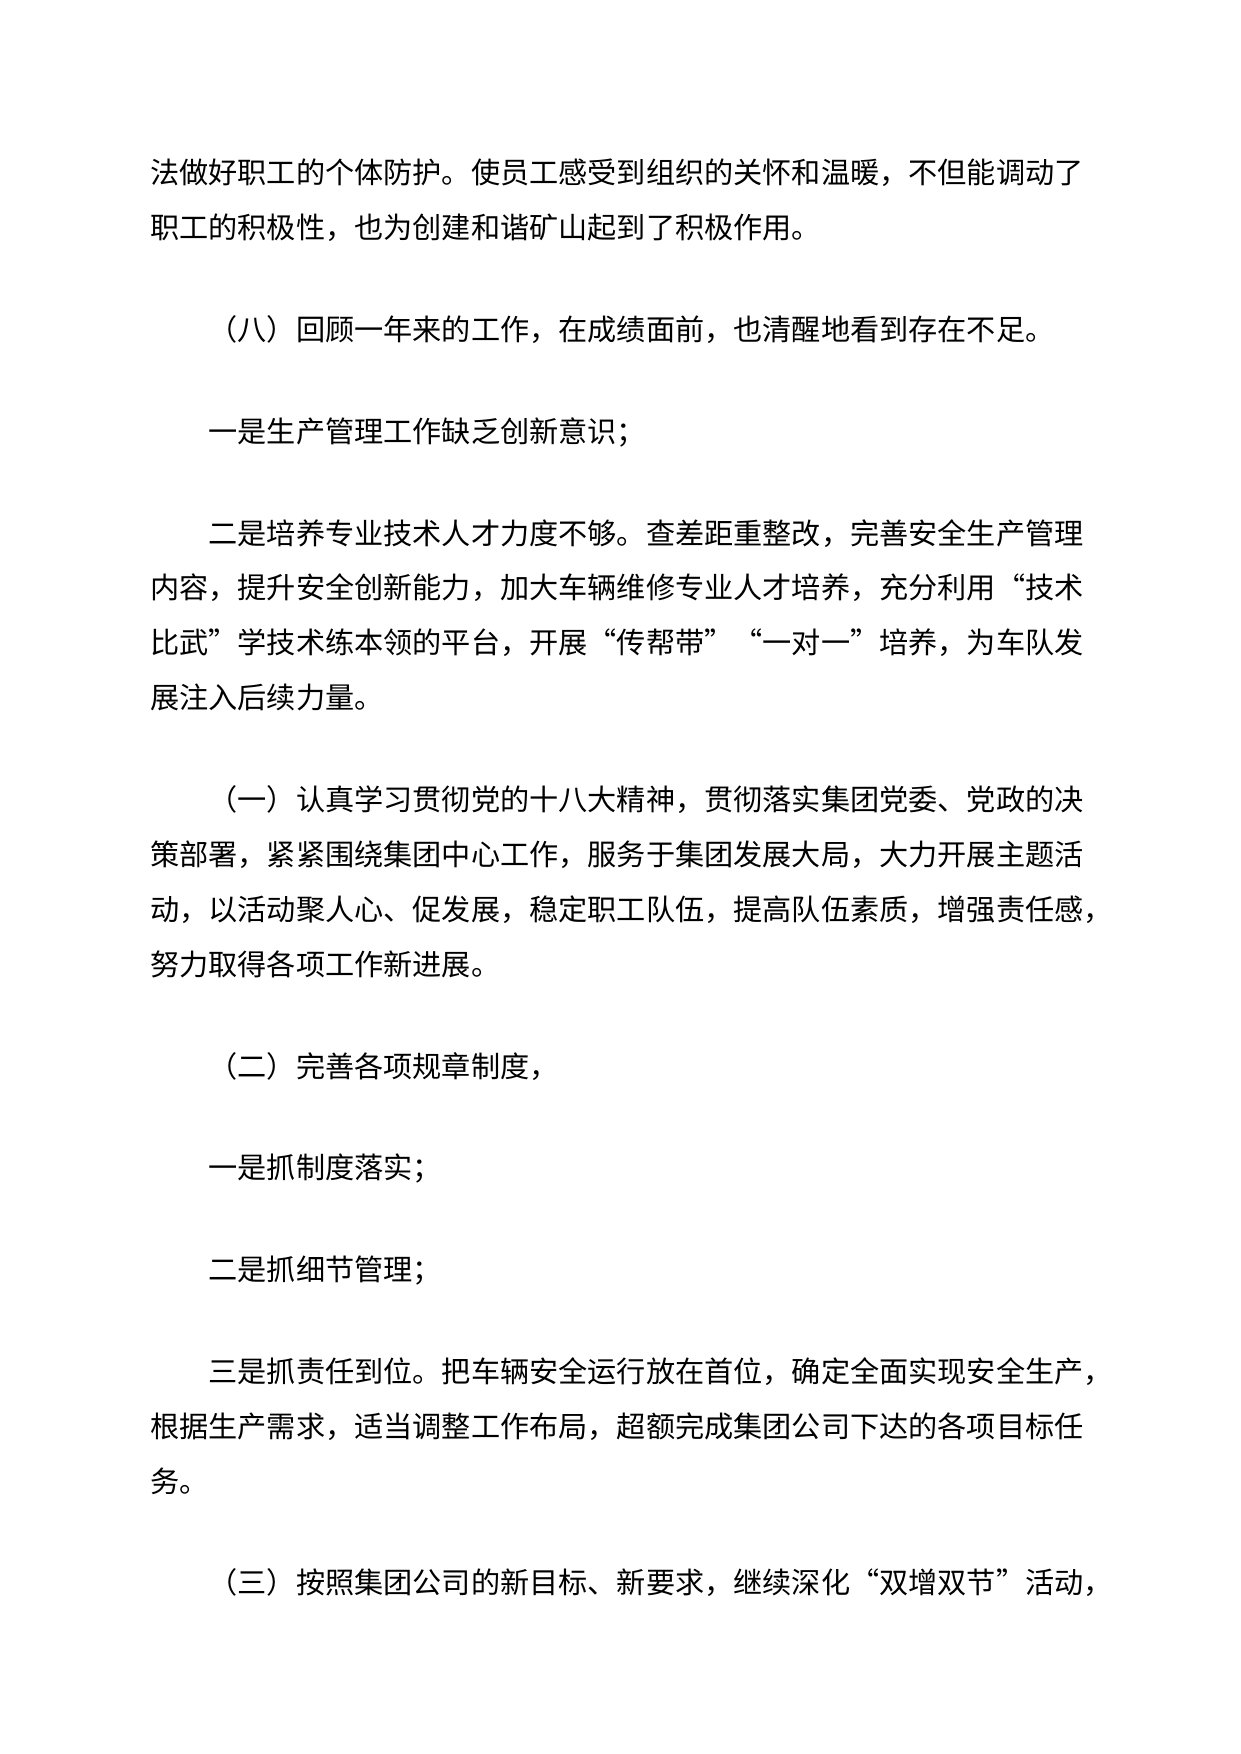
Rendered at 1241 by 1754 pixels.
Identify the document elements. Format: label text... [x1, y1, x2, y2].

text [150, 1560, 1090, 1602]
text 二是培养专业技术人才力度不够。查差距重整改，完善安全生产管理内容，提升安全创新能力，加大车辆维修专业人才培养，充分利用“技术比武”学技术练本领的平台，开展“传帮带”“一对一”培养，为车队发展注入后续力量。 [150, 510, 1090, 717]
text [150, 150, 1090, 247]
text （八）回顾一年来的工作，在成绩面前，也清醒地看到存在不足。 [150, 307, 1090, 349]
text 二是抓细节管理； [150, 1247, 1090, 1289]
text （一）认真学习贯彻党的十八大精神，贯彻落实集团党委、党政的决策部署，紧紧围绕集团中心工作，服务于集团发展大局，大力开展主题活动，以活动聚人心、促发展，稳定职工队伍，提高队伍素质，增强责任感，努力取得各项工作新进展。 [150, 777, 1090, 984]
text 一是生产管理工作缺乏创新意识； [150, 408, 1090, 451]
text 三是抓责任到位。把车辆安全运行放在首位，确定全面实现安全生产，根据生产需求，适当调整工作布局，超额完成集团公司下达的各项目标任务。 [150, 1348, 1090, 1501]
text （二）完善各项规章制度， [150, 1043, 1090, 1085]
text 一是抓制度落实； [150, 1145, 1090, 1187]
